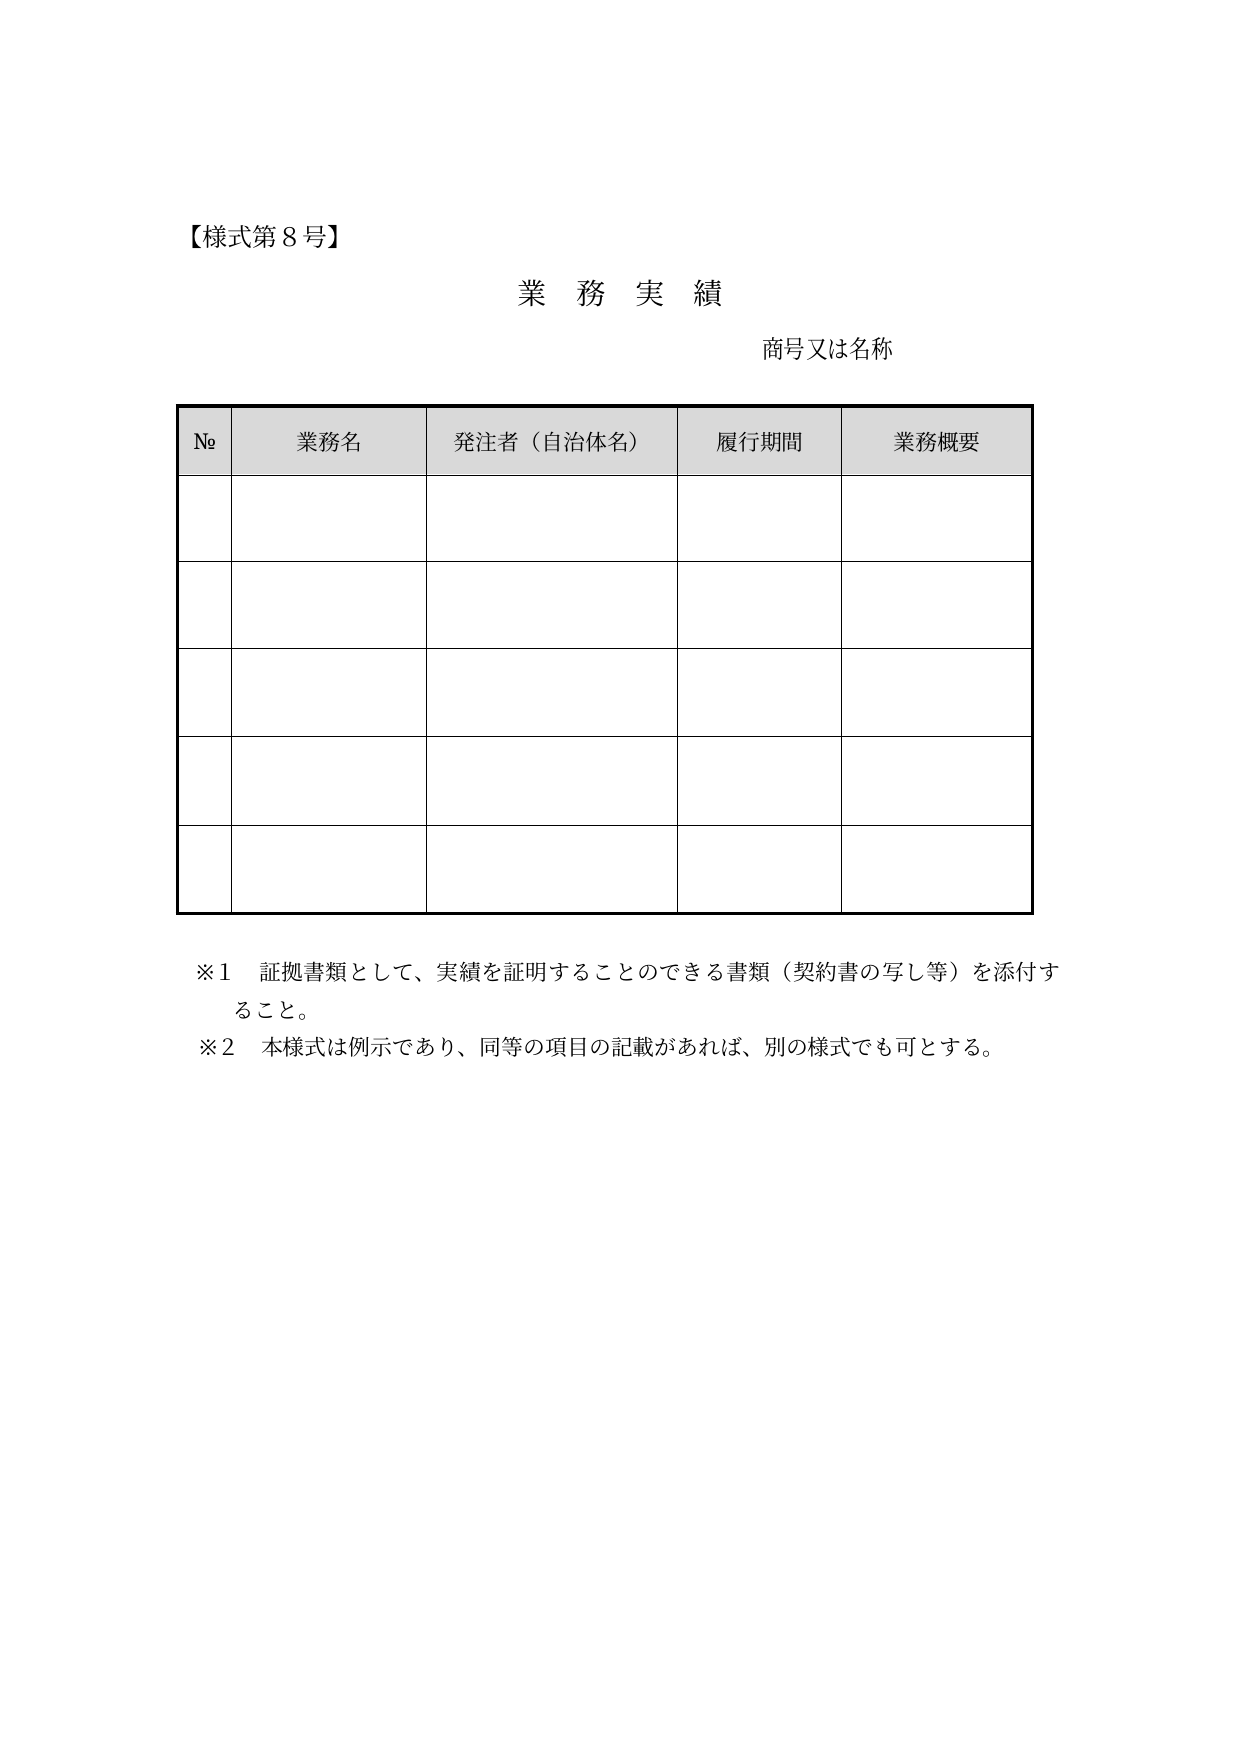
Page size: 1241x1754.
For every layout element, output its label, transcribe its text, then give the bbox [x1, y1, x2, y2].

table_cell [678, 826, 841, 912]
table_cell [179, 562, 231, 648]
table_cell [678, 562, 841, 648]
text ※２ 本様式は例示であり、同等の項目の記載があれば、別の様式でも可とする。 [177, 1028, 1063, 1065]
table_cell [842, 649, 1031, 736]
table_header № [179, 408, 231, 474]
table_cell [179, 826, 231, 912]
table_cell [678, 737, 841, 824]
table_cell [179, 737, 231, 824]
table_header 履行期間 [678, 408, 841, 474]
table_cell [427, 649, 677, 736]
text ※１ 証拠書類として、実績を証明することのできる書類（契約書の写し等）を添付すること。 [196, 953, 1063, 1028]
text 業 務 実 績 [177, 254, 1063, 329]
table_cell [842, 562, 1031, 648]
table_cell [427, 826, 677, 912]
table_cell [842, 826, 1031, 912]
table_cell [232, 649, 426, 736]
table_cell [842, 737, 1031, 824]
table_cell [678, 649, 841, 736]
table_cell [232, 562, 426, 648]
table_cell [842, 476, 1031, 561]
table_cell [427, 562, 677, 648]
table_cell [427, 737, 677, 824]
table_cell [427, 476, 677, 561]
table_cell [232, 737, 426, 824]
table_cell [179, 649, 231, 736]
text 商号又は名称 [762, 329, 1063, 367]
table_cell [232, 476, 426, 561]
table_header 発注者（自治体名） [427, 408, 677, 474]
table_cell [678, 476, 841, 561]
text 【様式第８号】 [177, 217, 1063, 254]
table_cell [232, 826, 426, 912]
table_header 業務概要 [842, 408, 1031, 474]
table_header 業務名 [232, 408, 426, 474]
table_cell [179, 476, 231, 561]
